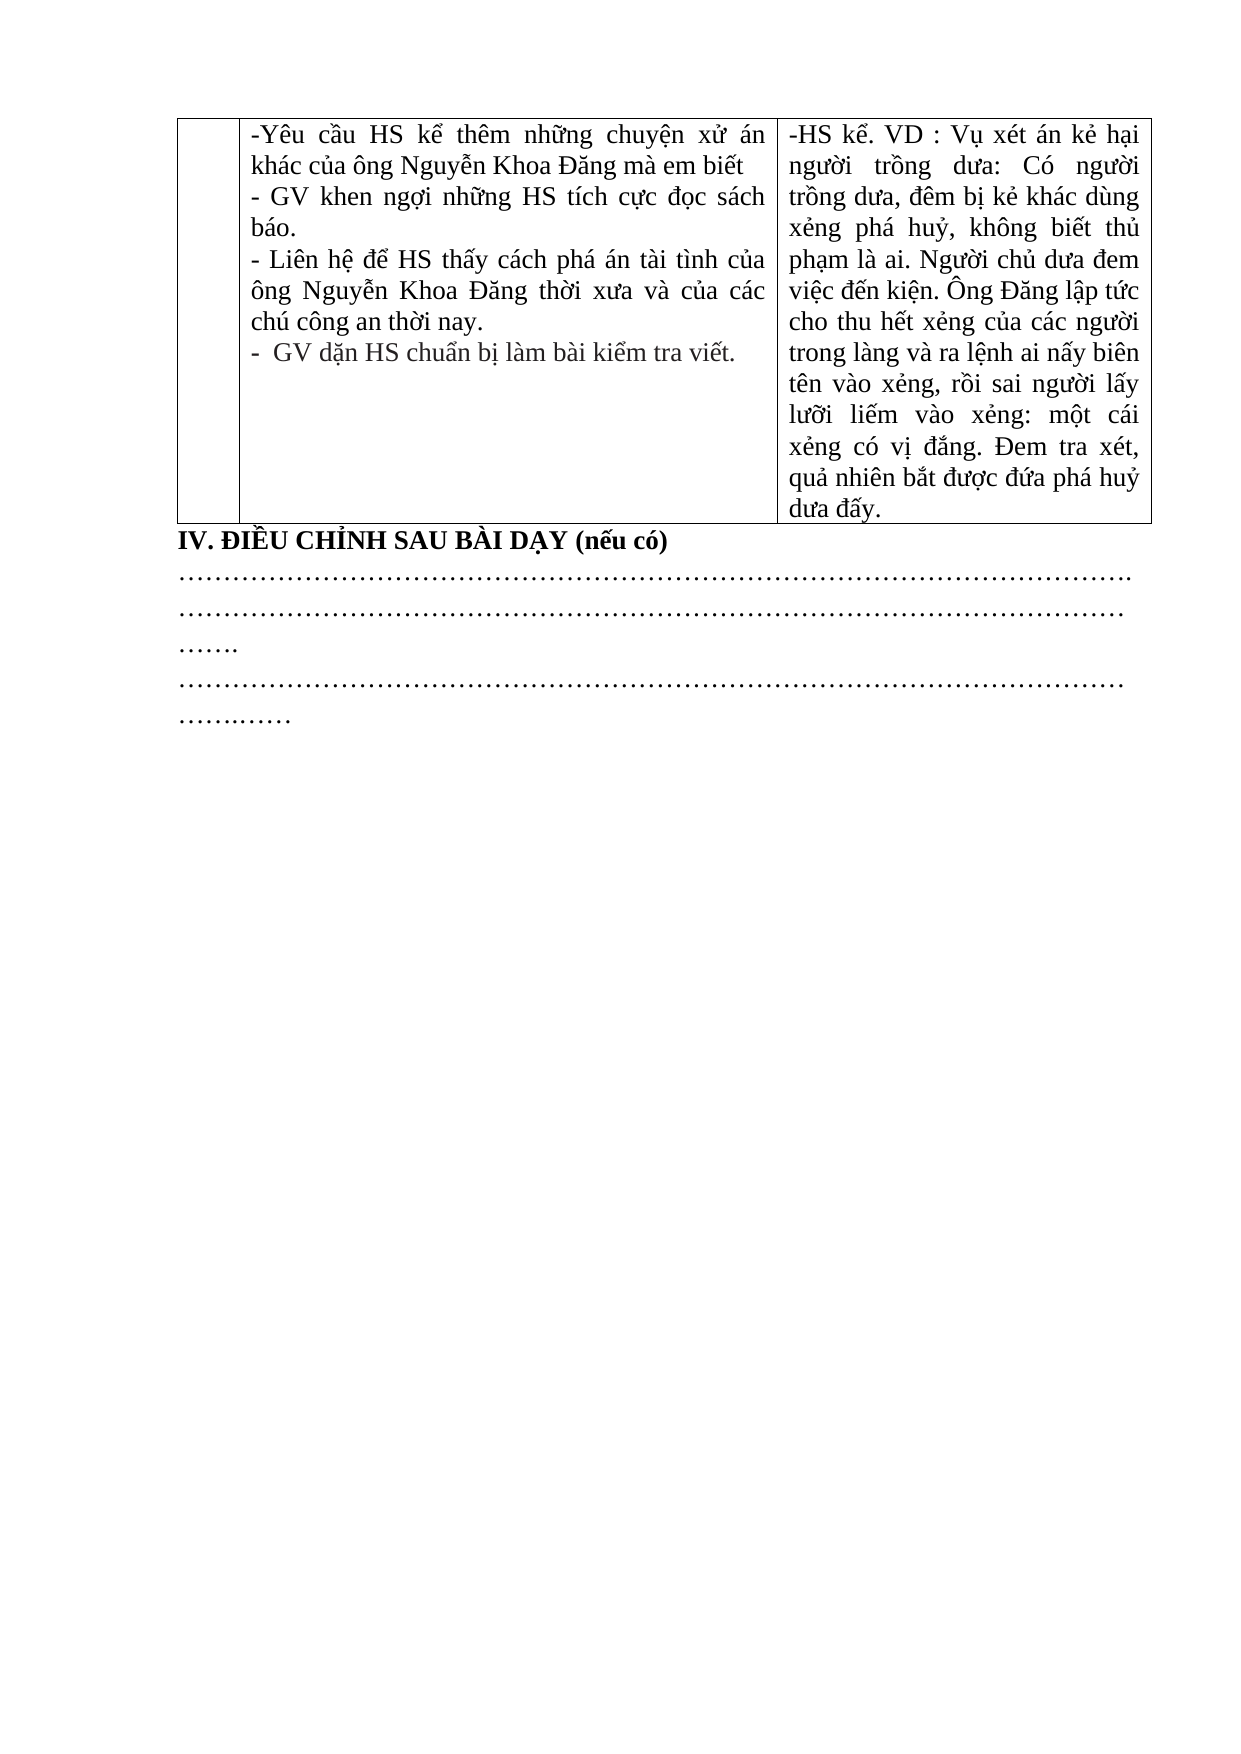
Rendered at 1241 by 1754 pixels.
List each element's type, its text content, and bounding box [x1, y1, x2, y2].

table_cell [778, 119, 1151, 523]
text …………………………………………………………………………………………….………………………………………………………………………………………………….………………………………………………………………………………………………….…… [177, 555, 1152, 729]
table_cell [178, 119, 239, 523]
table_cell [240, 119, 777, 523]
text IV. ĐIỀU CHỈNH SAU BÀI DẠY (nếu có) [177, 524, 1152, 555]
